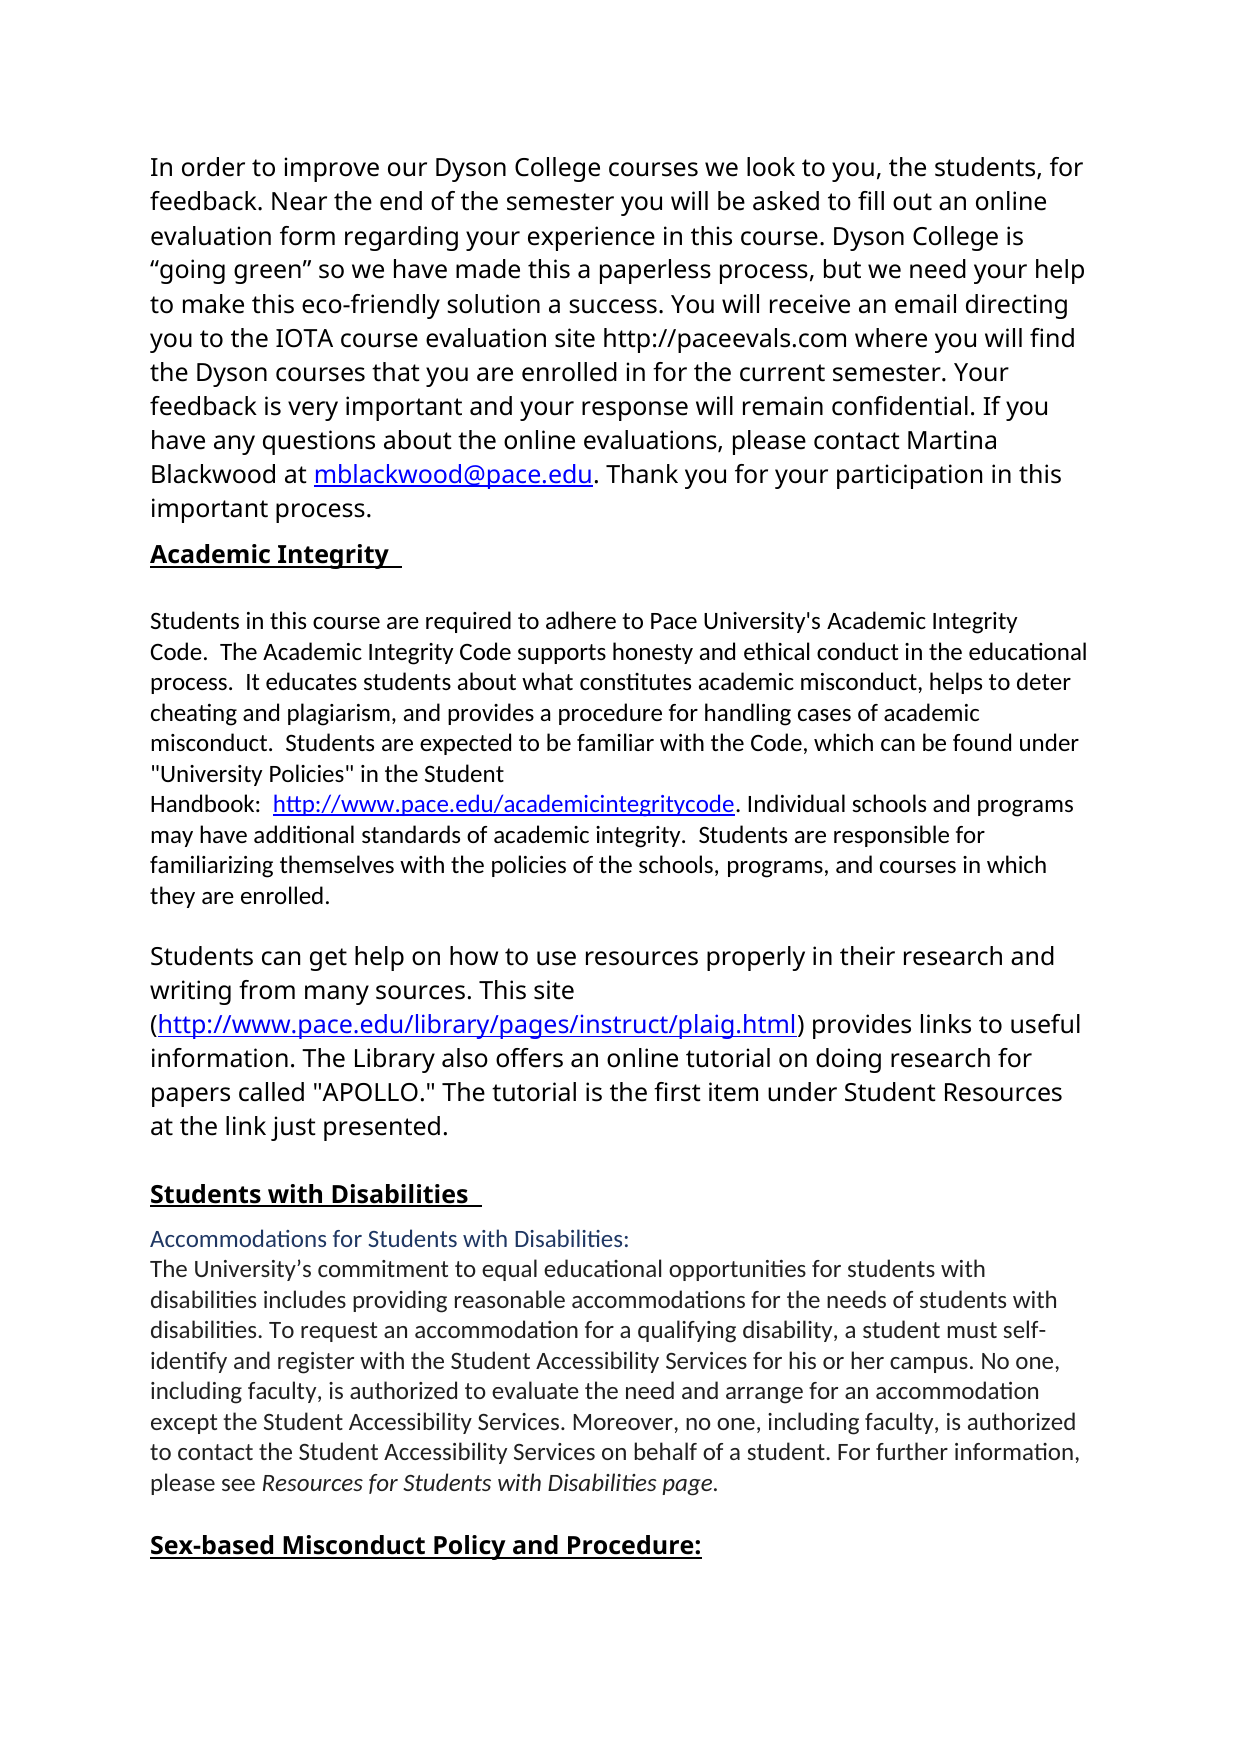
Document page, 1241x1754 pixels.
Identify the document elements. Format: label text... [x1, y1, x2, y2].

text Sex-based Misconduct Policy and Procedure: [150, 1528, 1090, 1562]
text Students with Disabilities [150, 1176, 1090, 1210]
text Students can get help on how to use resources properly in their research and writing from many sources. This site (http://www.pace.edu/library/pages/instruct/plaig.html) provides links to useful information. The Library also offers an online tutorial on doing research for papers called "APOLLO." The tutorial is the first item under Student Resources at the link just presented. [150, 938, 1090, 1143]
text Accommodations for Students with Disabilities: [150, 1223, 1090, 1253]
text The University’s commitment to equal educational opportunities for students with disabilities includes providing reasonable accommodations for the needs of students with disabilities. To request an accommodation for a qualifying disability, a student must self-identify and register with the Student Accessibility Services for his or her campus. No one, including faculty, is authorized to evaluate the need and arrange for an accommodation except the Student Accessibility Services. Moreover, no one, including faculty, is authorized to contact the Student Accessibility Services on behalf of a student. For further information, please see Resources for Students with Disabilities page. [150, 1253, 1090, 1497]
text In order to improve our Dyson College courses we look to you, the students, for feedback. Near the end of the semester you will be asked to fill out an online evaluation form regarding your experience in this course. Dyson College is “going green” so we have made this a paperless process, but we need your help to make this eco-friendly solution a success. You will receive an email directing you to the IOTA course evaluation site http://paceevals.com where you will find the Dyson courses that you are enrolled in for the current semester. Your feedback is very important and your response will remain confidential. If you have any questions about the online evaluations, please contact Martina Blackwood at mblackwood@pace.edu. Thank you for your participation in this important process. [150, 150, 1090, 525]
text Students in this course are required to adhere to Pace University's Academic Integrity Code. The Academic Integrity Code supports honesty and ethical conduct in the educational process. It educates students about what constitutes academic misconduct, helps to deter cheating and plagiarism, and provides a procedure for handling cases of academic misconduct. Students are expected to be familiar with the Code, which can be found under "University Policies" in the Student Handbook: http://www.pace.edu/academicintegritycode. Individual schools and programs may have additional standards of academic integrity. Students are responsible for familiarizing themselves with the policies of the schools, programs, and courses in which they are enrolled. [150, 605, 1090, 911]
text Academic Integrity [150, 537, 1090, 571]
